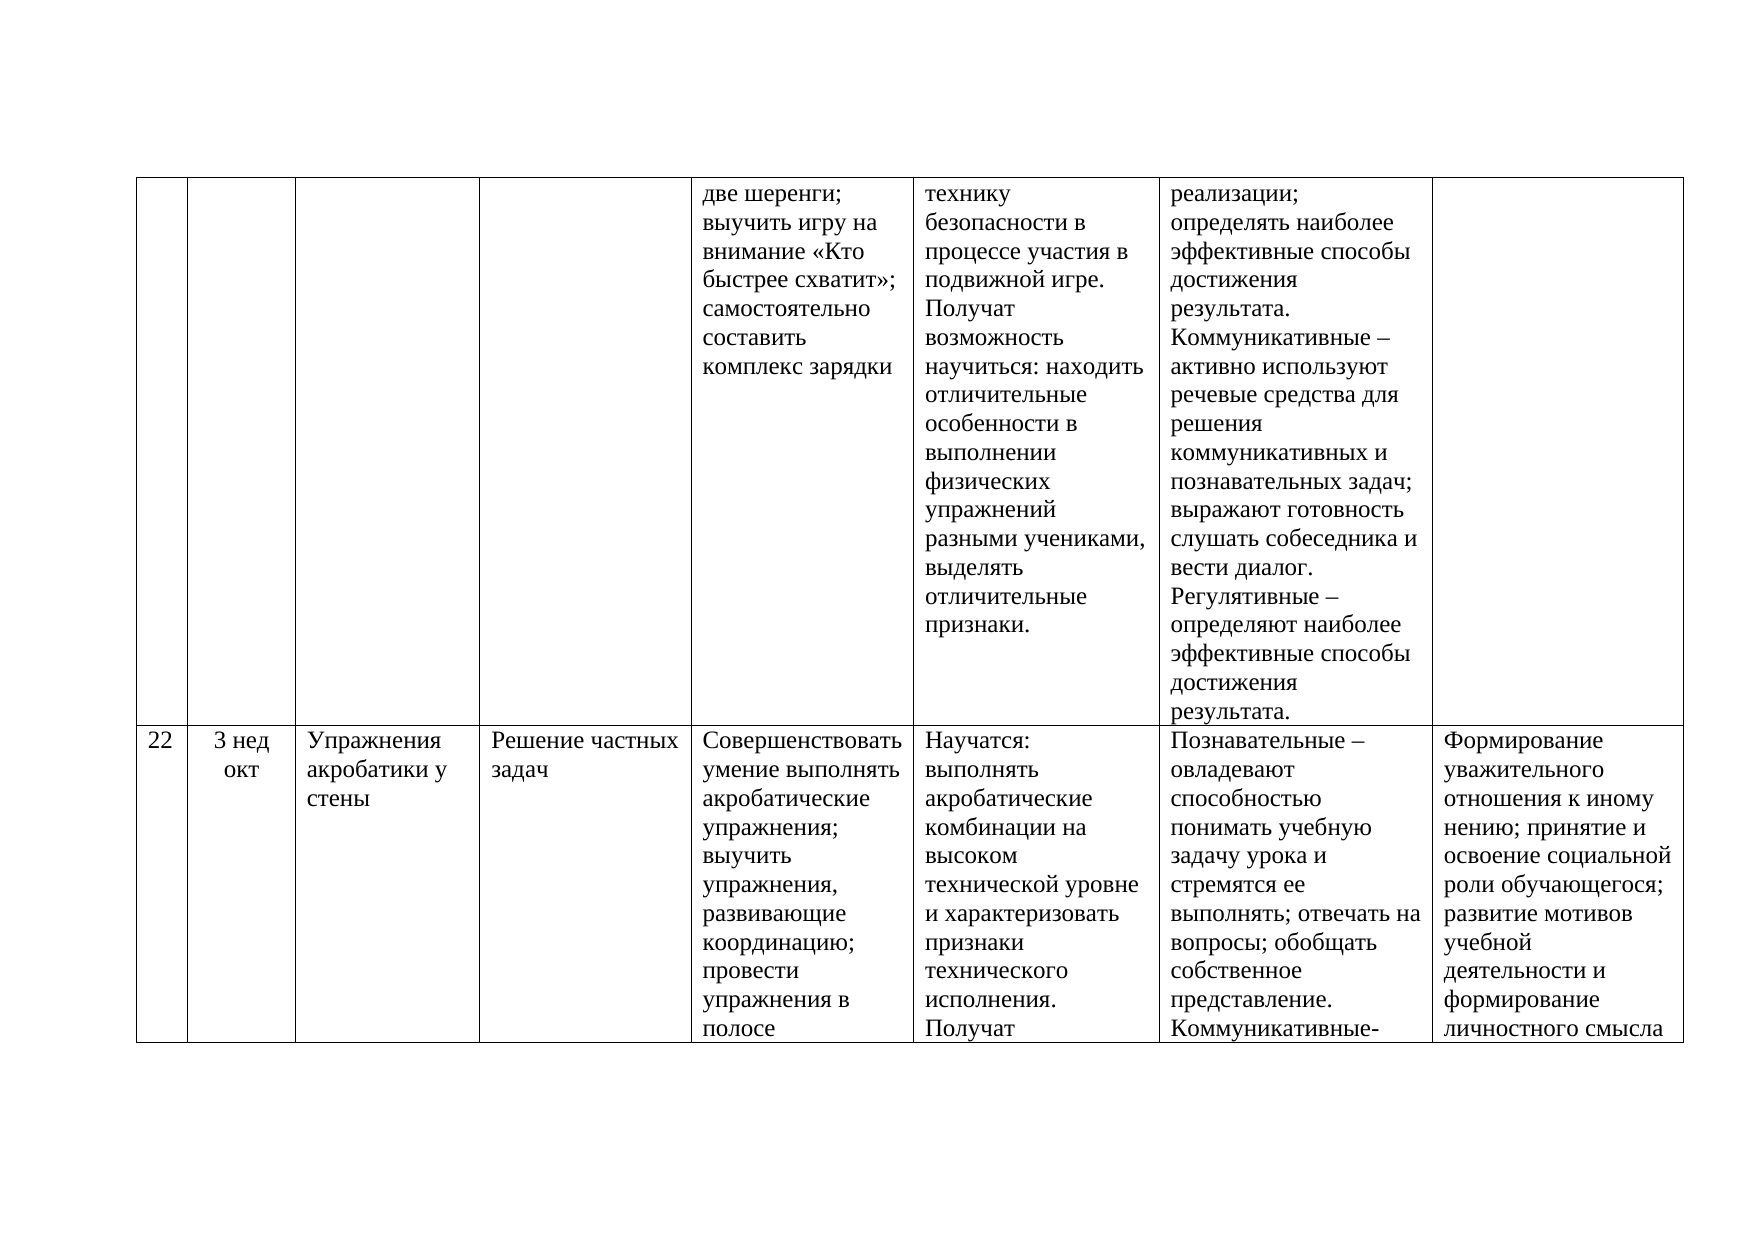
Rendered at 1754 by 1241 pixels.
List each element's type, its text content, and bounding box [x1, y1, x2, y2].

table_cell 3 нед окт [188, 726, 295, 1042]
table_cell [692, 178, 913, 724]
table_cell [188, 178, 295, 724]
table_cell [1160, 178, 1432, 724]
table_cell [914, 726, 1159, 1042]
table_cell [914, 178, 1159, 724]
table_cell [1160, 726, 1432, 1042]
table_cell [692, 726, 913, 1042]
table_cell 21 [137, 178, 187, 724]
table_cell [480, 726, 691, 1042]
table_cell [296, 178, 479, 724]
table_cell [296, 726, 479, 1042]
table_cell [480, 178, 691, 724]
table_cell 22 [137, 726, 187, 1042]
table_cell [1433, 726, 1683, 1042]
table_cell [1433, 178, 1683, 724]
